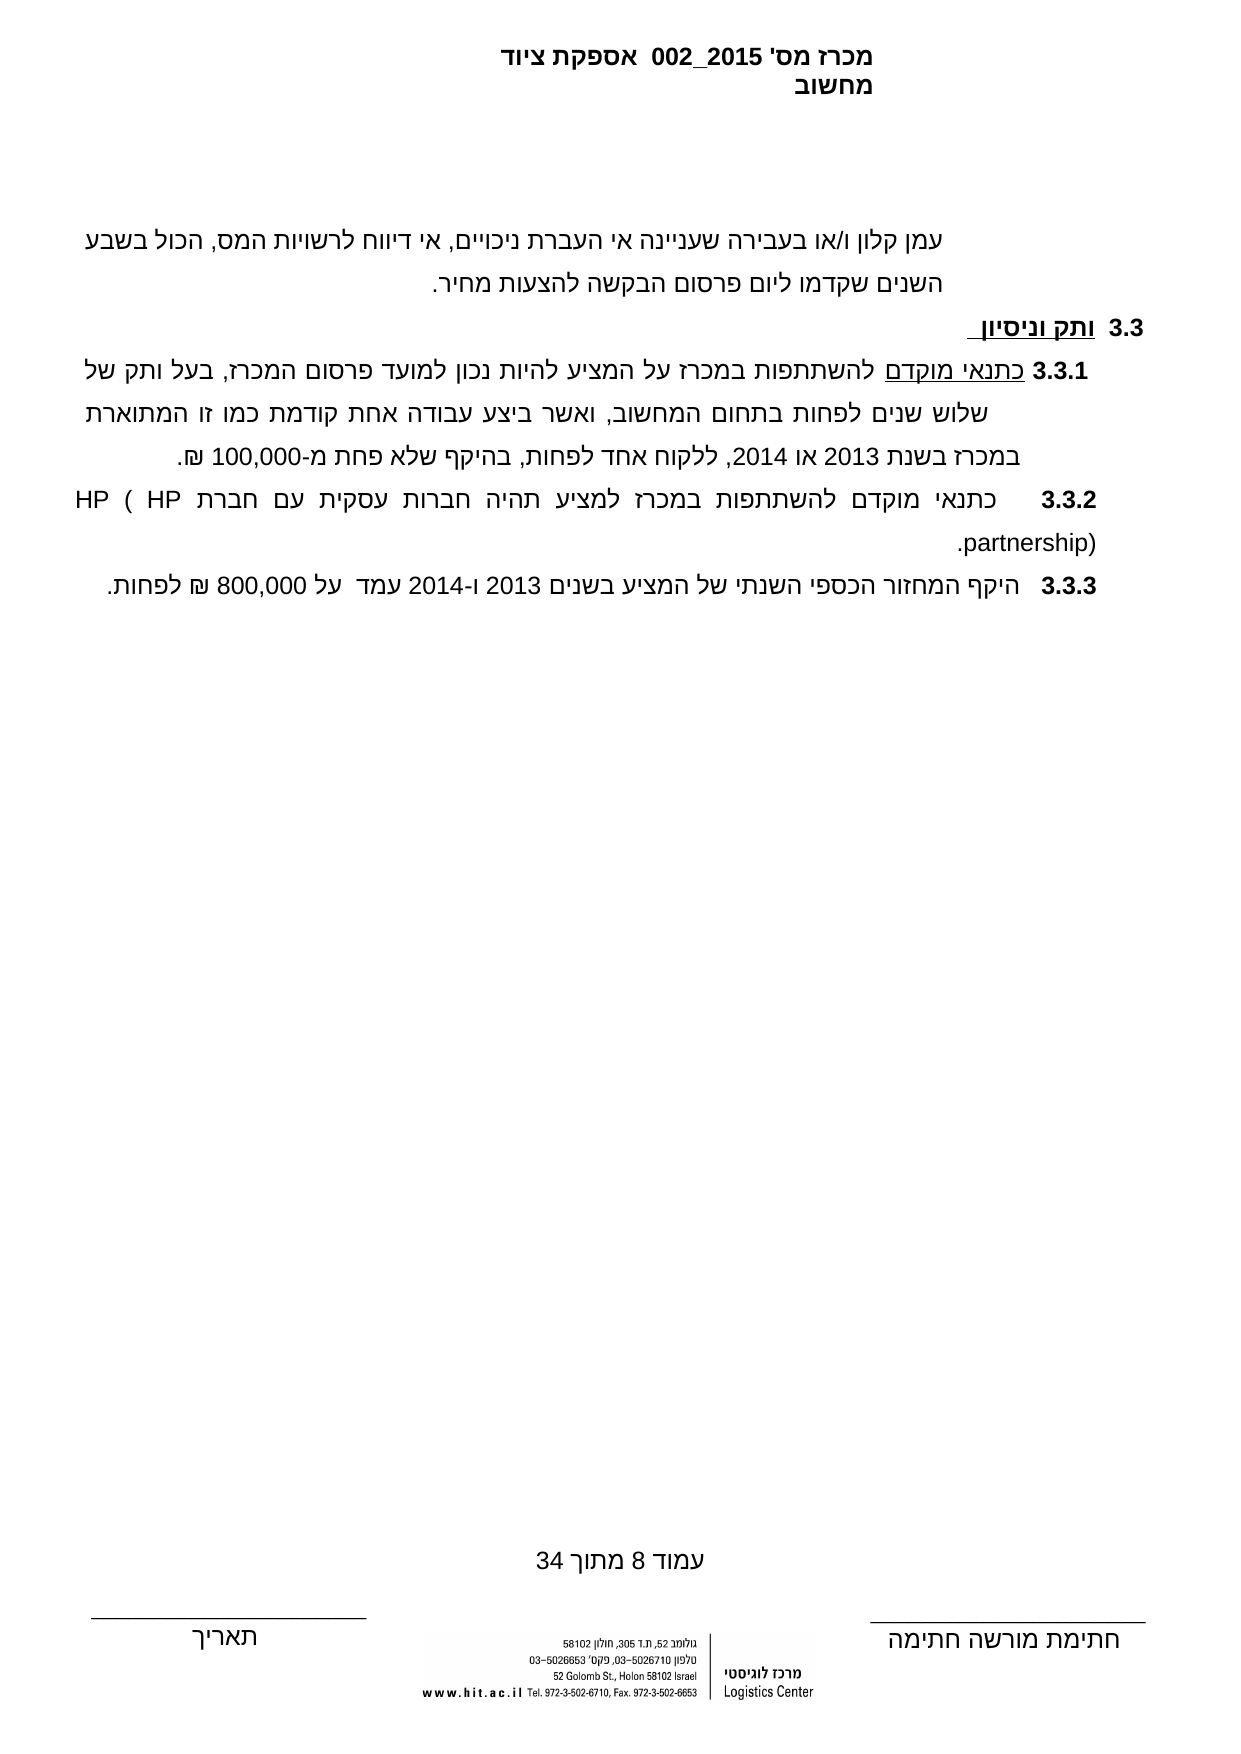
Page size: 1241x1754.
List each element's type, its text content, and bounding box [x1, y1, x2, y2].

list השנים שקדמו ליום פרסום הבקשה להצעות מחיר. [75, 269, 1020, 298]
text 3.3.3 היקף המחזור הכספי השנתי של המציע בשנים 2013 ו-2014 עמד על 800,000 ₪ לפחות. [75, 571, 1097, 600]
list 3.3.2 כתנאי מוקדם להשתתפות במכרז למציע תהיה חברות עסקית עם חברת HP ( HP partnership). [75, 485, 1097, 557]
text 3.3 ותק וניסיון [75, 312, 1144, 341]
list 3.3.1 כתנאי מוקדם להשתתפות במכרז על המציע להיות נכון למועד פרסום המכרז, בעל ותק של שלוש שנים לפחות בתחום המחשוב, ואשר ביצע עבודה אחת קודמת כמו זו המתוארת במכרז בשנת 2013 או 2014, ללקוח אחד לפחות, בהיקף שלא פחת מ-100,000 ₪. [75, 356, 1097, 471]
picture [422, 1632, 817, 1702]
list עמן קלון ו/או בעבירה שעניינה אי העברת ניכויים, אי דיווח לרשויות המס, הכול בשבע [75, 226, 1020, 255]
